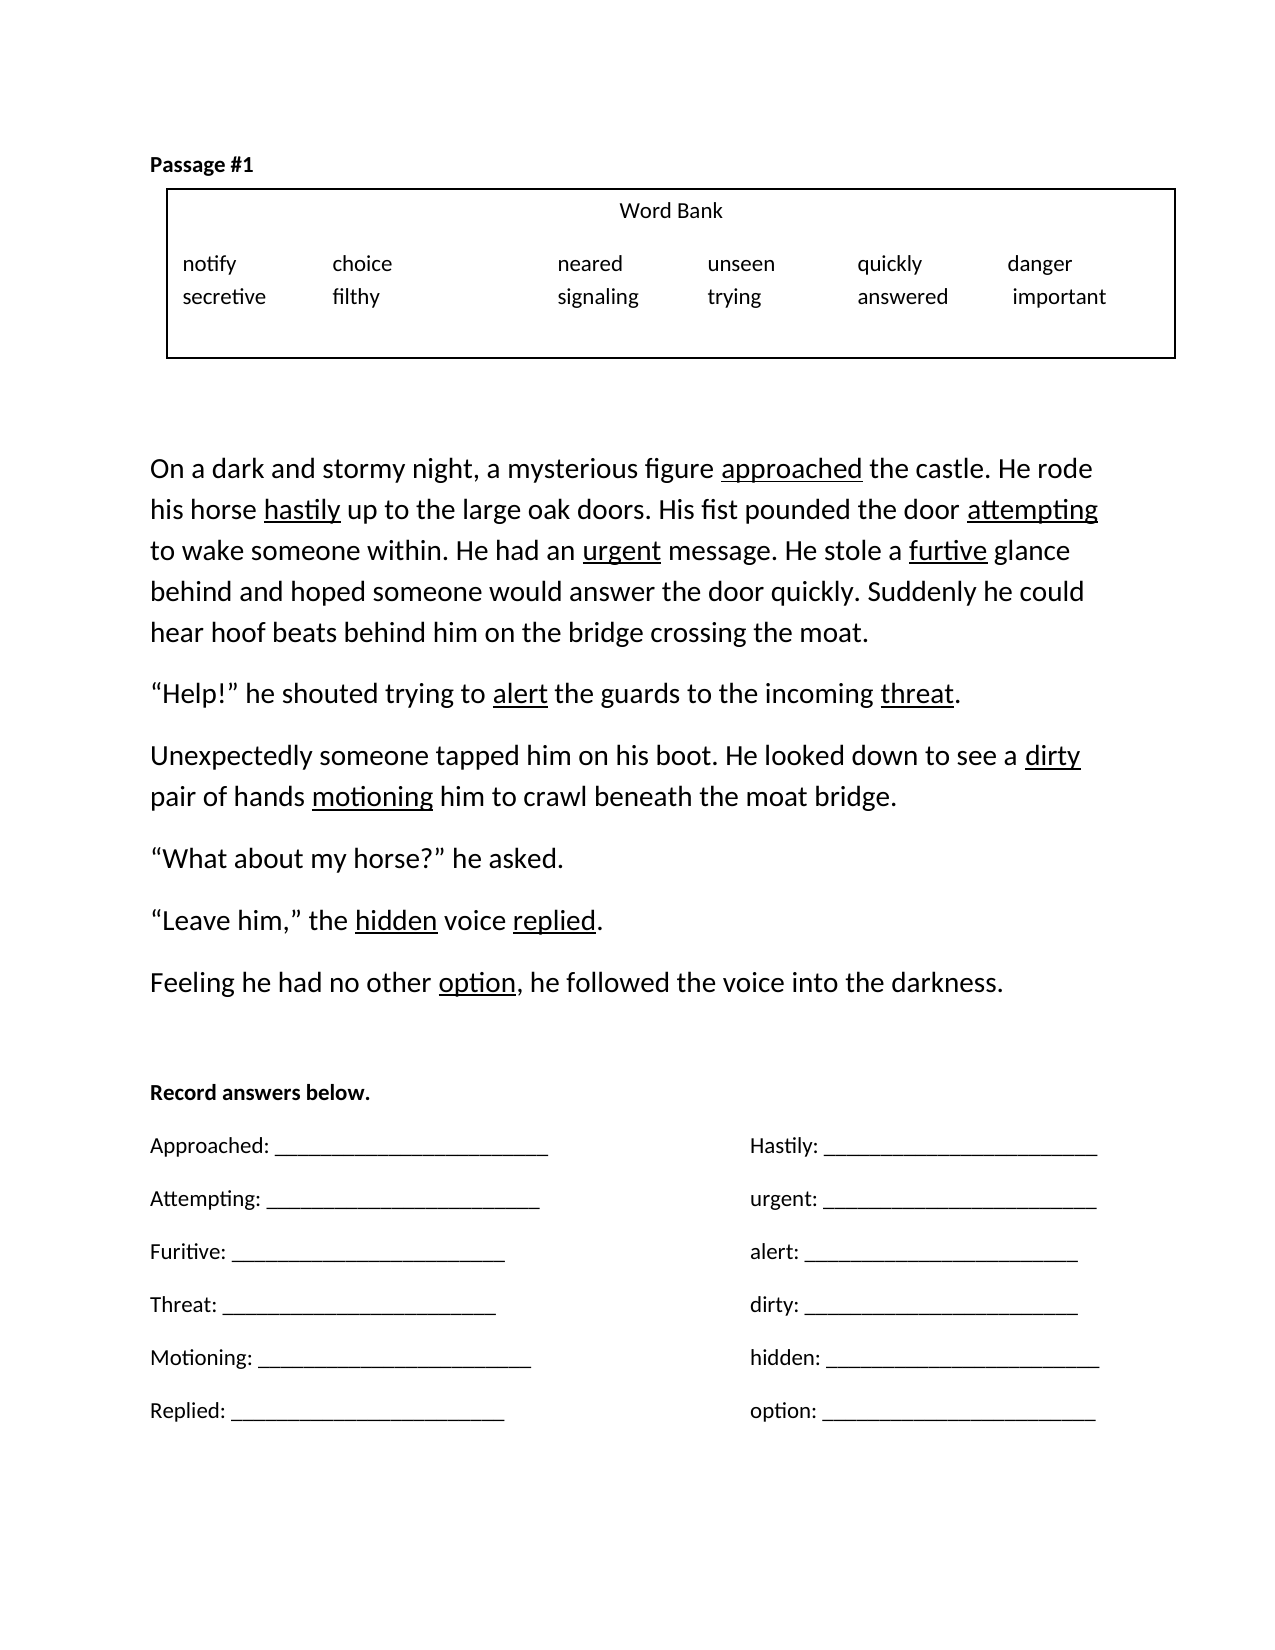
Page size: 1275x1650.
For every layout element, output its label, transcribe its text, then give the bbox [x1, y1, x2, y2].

text Unexpectedly someone tapped him on his boot. He looked down to see a dirty pair of hands motioning him to crawl beneath the moat bridge. [150, 737, 1125, 814]
text On a dark and stormy night, a mysterious figure approached the castle. He rode his horse hastily up to the large oak doors. His fist pounded the door attempting to wake someone within. He had an urgent message. He stole a furtive glance behind and hoped someone would answer the door quickly. Suddenly he could hear hoof beats behind him on the bridge crossing the moat. [150, 450, 1125, 649]
text Attempting: ________________________ urgent: ________________________ [150, 1184, 1125, 1212]
text “Leave him,” the hidden voice replied. [150, 902, 1125, 937]
text Threat: ________________________ dirty: ________________________ [150, 1291, 1125, 1318]
text Record answers below. [150, 1078, 1125, 1106]
text Furitive: ________________________ alert: ________________________ [150, 1237, 1125, 1266]
text Feeling he had no other option, he followed the voice into the darkness. [150, 964, 1125, 999]
text “Help!” he shouted trying to alert the guards to the incoming threat. [150, 676, 1125, 711]
text Replied: ________________________ option: ________________________ [150, 1397, 1125, 1424]
text Passage #1 [150, 150, 1125, 178]
text “What about my horse?” he asked. [150, 840, 1125, 876]
text Motioning: ________________________ hidden: ________________________ [150, 1343, 1125, 1372]
text Approached: ________________________ Hastily: ________________________ [150, 1131, 1125, 1159]
